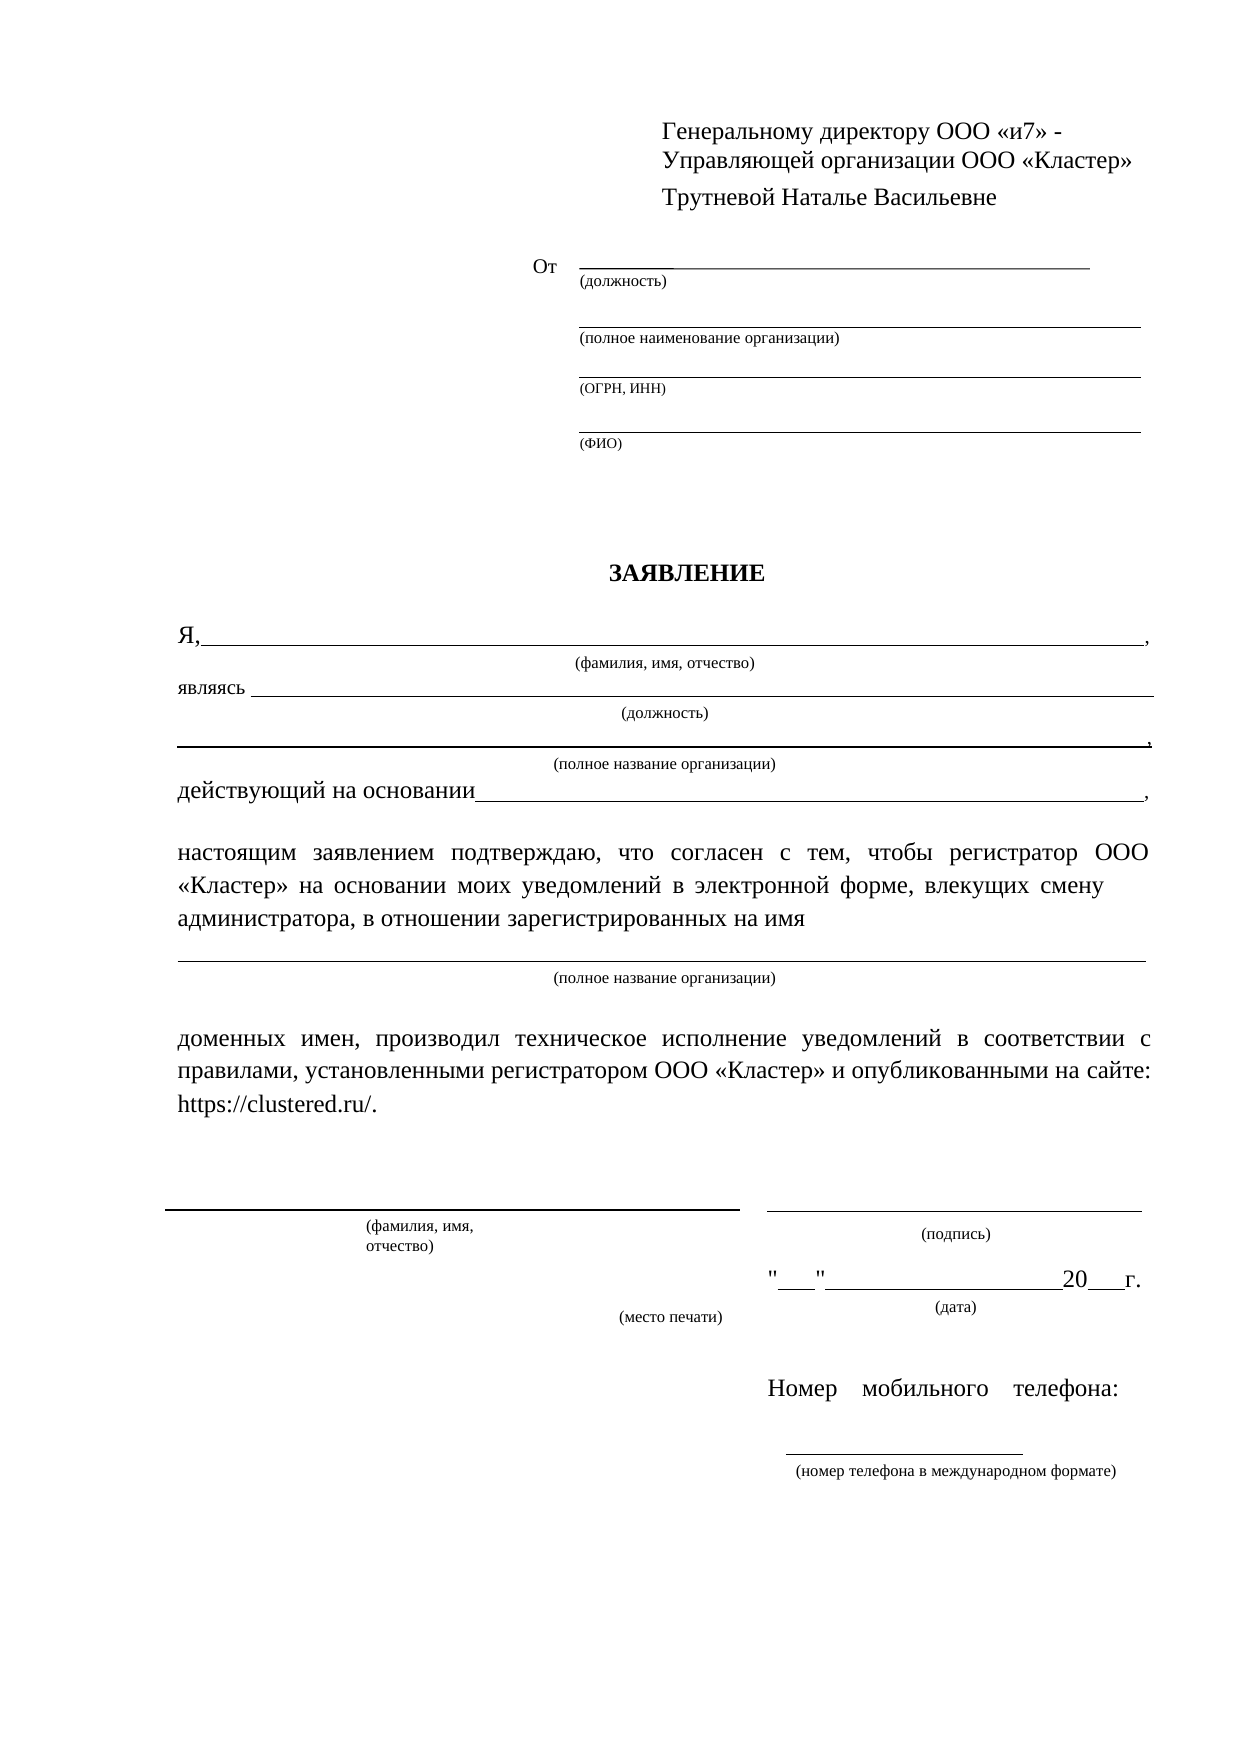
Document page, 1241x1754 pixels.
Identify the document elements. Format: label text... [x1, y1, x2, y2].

text настоящим заявлением подтверждаю, что согласен с тем, чтобы регистратор ООО [177, 837, 1165, 866]
text (ФИО) [167, 428, 1035, 451]
text (полное название организации) [167, 961, 1162, 987]
text Я, , [167, 620, 1161, 648]
title ЗАЯВЛЕНИЕ [341, 558, 1033, 586]
text доменных имен, производил техническое исполнение уведомлений в соответствии с правилами, установленными регистратором ООО «Кластер» и опубликованными на сайте: https://clustered.ru/. [177, 1023, 1151, 1117]
text (должность) [167, 703, 1163, 722]
text «Кластер» на основании моих уведомлений в электронной форме, влекущих смену администратора, в отношении зарегистрированных на имя [177, 870, 1165, 932]
text действующий на основании , [177, 776, 1165, 804]
text " " 20 г. [767, 1264, 1165, 1293]
text Номер мобильного телефона: [767, 1373, 1165, 1401]
text , [167, 725, 1152, 749]
text Генеральному директору ООО «и7» - Управляющей организации ООО «Кластер» [662, 116, 1165, 174]
text (подпись) [919, 1224, 993, 1243]
text (фамилия, имя, отчество) [366, 1216, 545, 1254]
text (номер телефона в международном формате) [796, 1461, 1165, 1480]
text (дата) [933, 1297, 979, 1316]
text (ОГРН, ИНН) [167, 373, 1079, 396]
text (место печати) [619, 1307, 723, 1326]
text Трутневой Наталье Васильевне [662, 182, 1165, 211]
text (фамилия, имя, отчество) [167, 653, 1163, 672]
text От (должность) [167, 254, 1033, 291]
text являясь [167, 675, 1165, 699]
text (полное наименование организации) [579, 323, 1165, 347]
text (полное название организации) [167, 754, 1162, 773]
